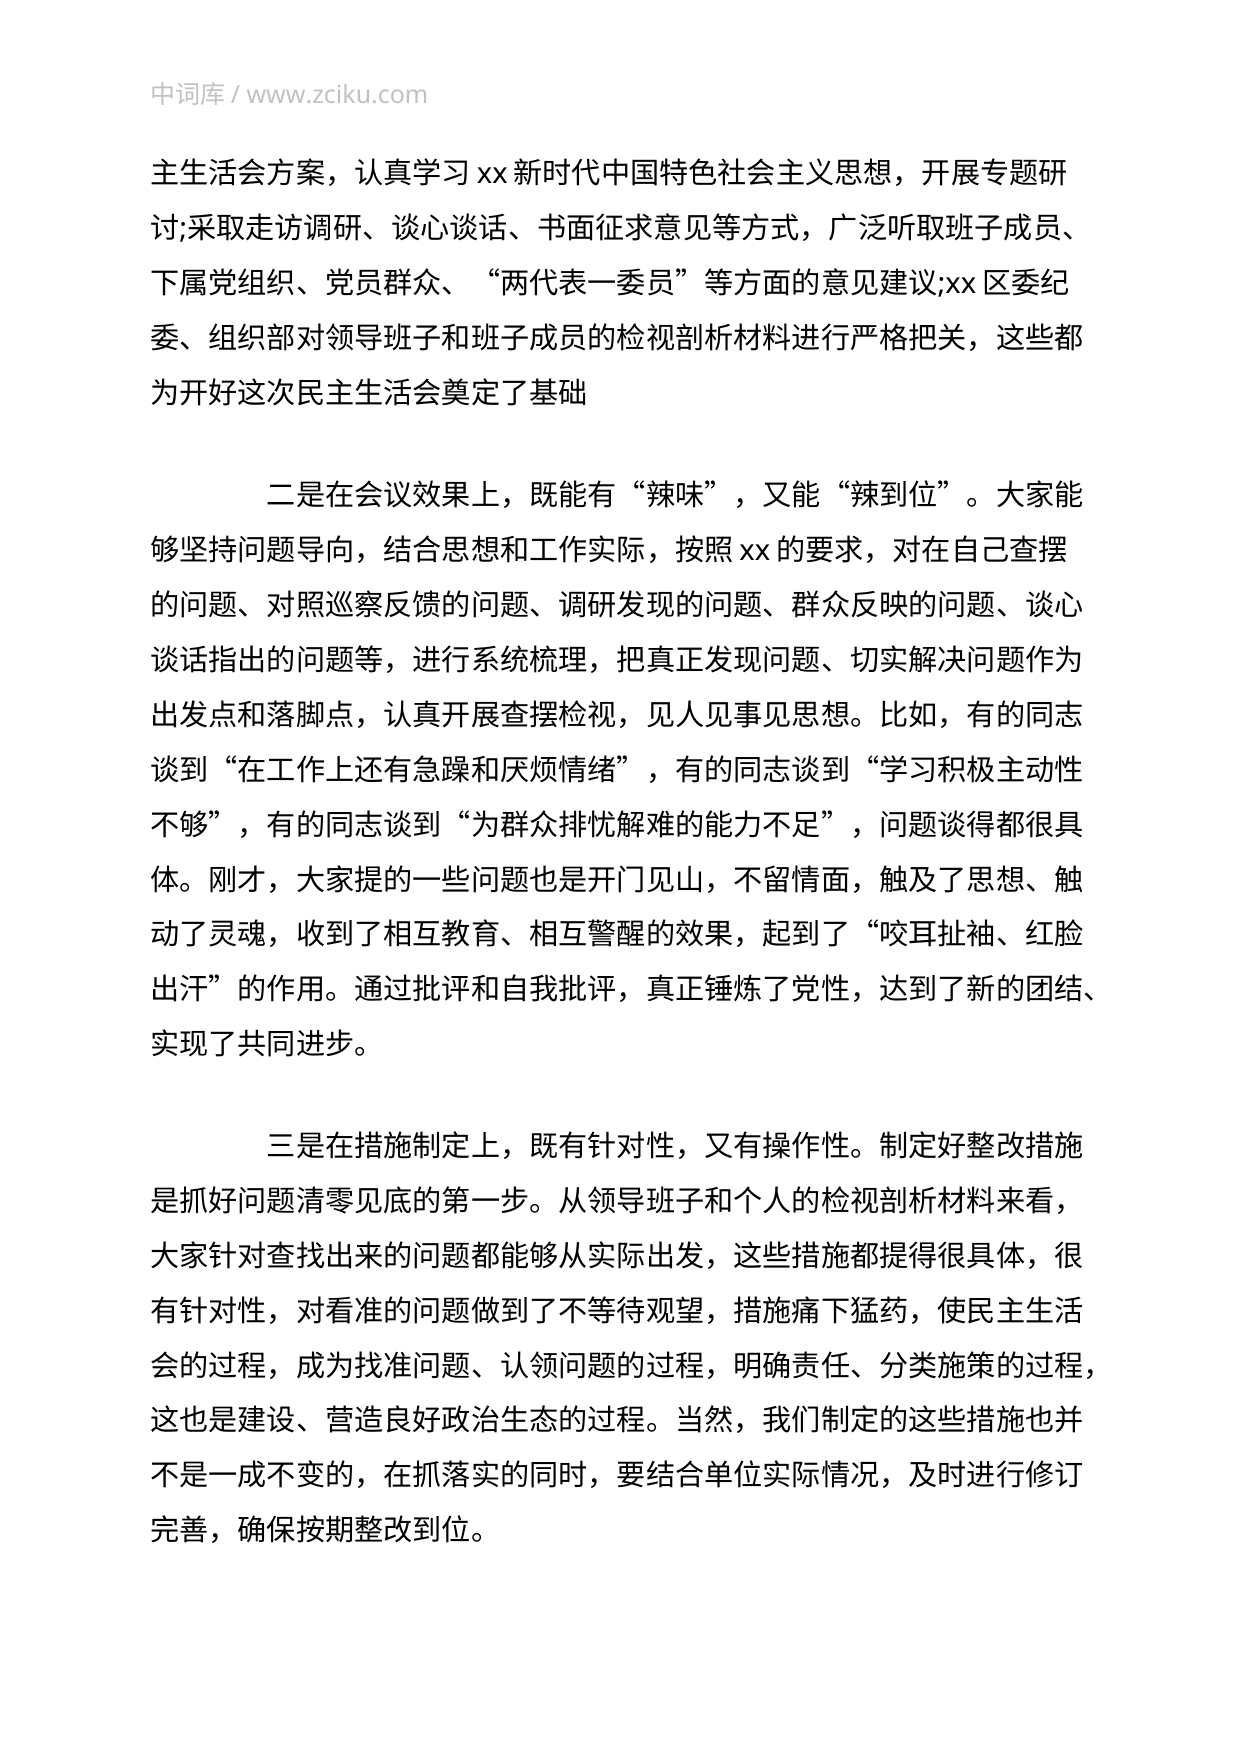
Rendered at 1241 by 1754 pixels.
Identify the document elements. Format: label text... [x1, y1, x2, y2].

text 三是在措施制定上，既有针对性，又有操作性。制定好整改措施是抓好问题清零见底的第一步。从领导班子和个人的检视剖析材料来看，大家针对查找出来的问题都能够从实际出发，这些措施都提得很具体，很有针对性，对看准的问题做到了不等待观望，措施痛下猛药，使民主生活会的过程，成为找准问题、认领问题的过程，明确责任、分类施策的过程，这也是建设、营造良好政治生态的过程。当然，我们制定的这些措施也并不是一成不变的，在抓落实的同时，要结合单位实际情况，及时进行修订完善，确保按期整改到位。 [150, 1122, 1090, 1549]
text 二是在会议效果上，既能有“辣味”，又能“辣到位”。大家能够坚持问题导向，结合思想和工作实际，按照xx的要求，对在自己查摆的问题、对照巡察反馈的问题、调研发现的问题、群众反映的问题、谈心谈话指出的问题等，进行系统梳理，把真正发现问题、切实解决问题作为出发点和落脚点，认真开展查摆检视，见人见事见思想。比如，有的同志谈到“在工作上还有急躁和厌烦情绪”，有的同志谈到“学习积极主动性不够”，有的同志谈到“为群众排忧解难的能力不足”，问题谈得都很具体。刚才，大家提的一些问题也是开门见山，不留情面，触及了思想、触动了灵魂，收到了相互教育、相互警醒的效果，起到了“咬耳扯袖、红脸出汗”的作用。通过批评和自我批评，真正锤炼了党性，达到了新的团结、实现了共同进步。 [150, 472, 1090, 1063]
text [150, 150, 1090, 412]
